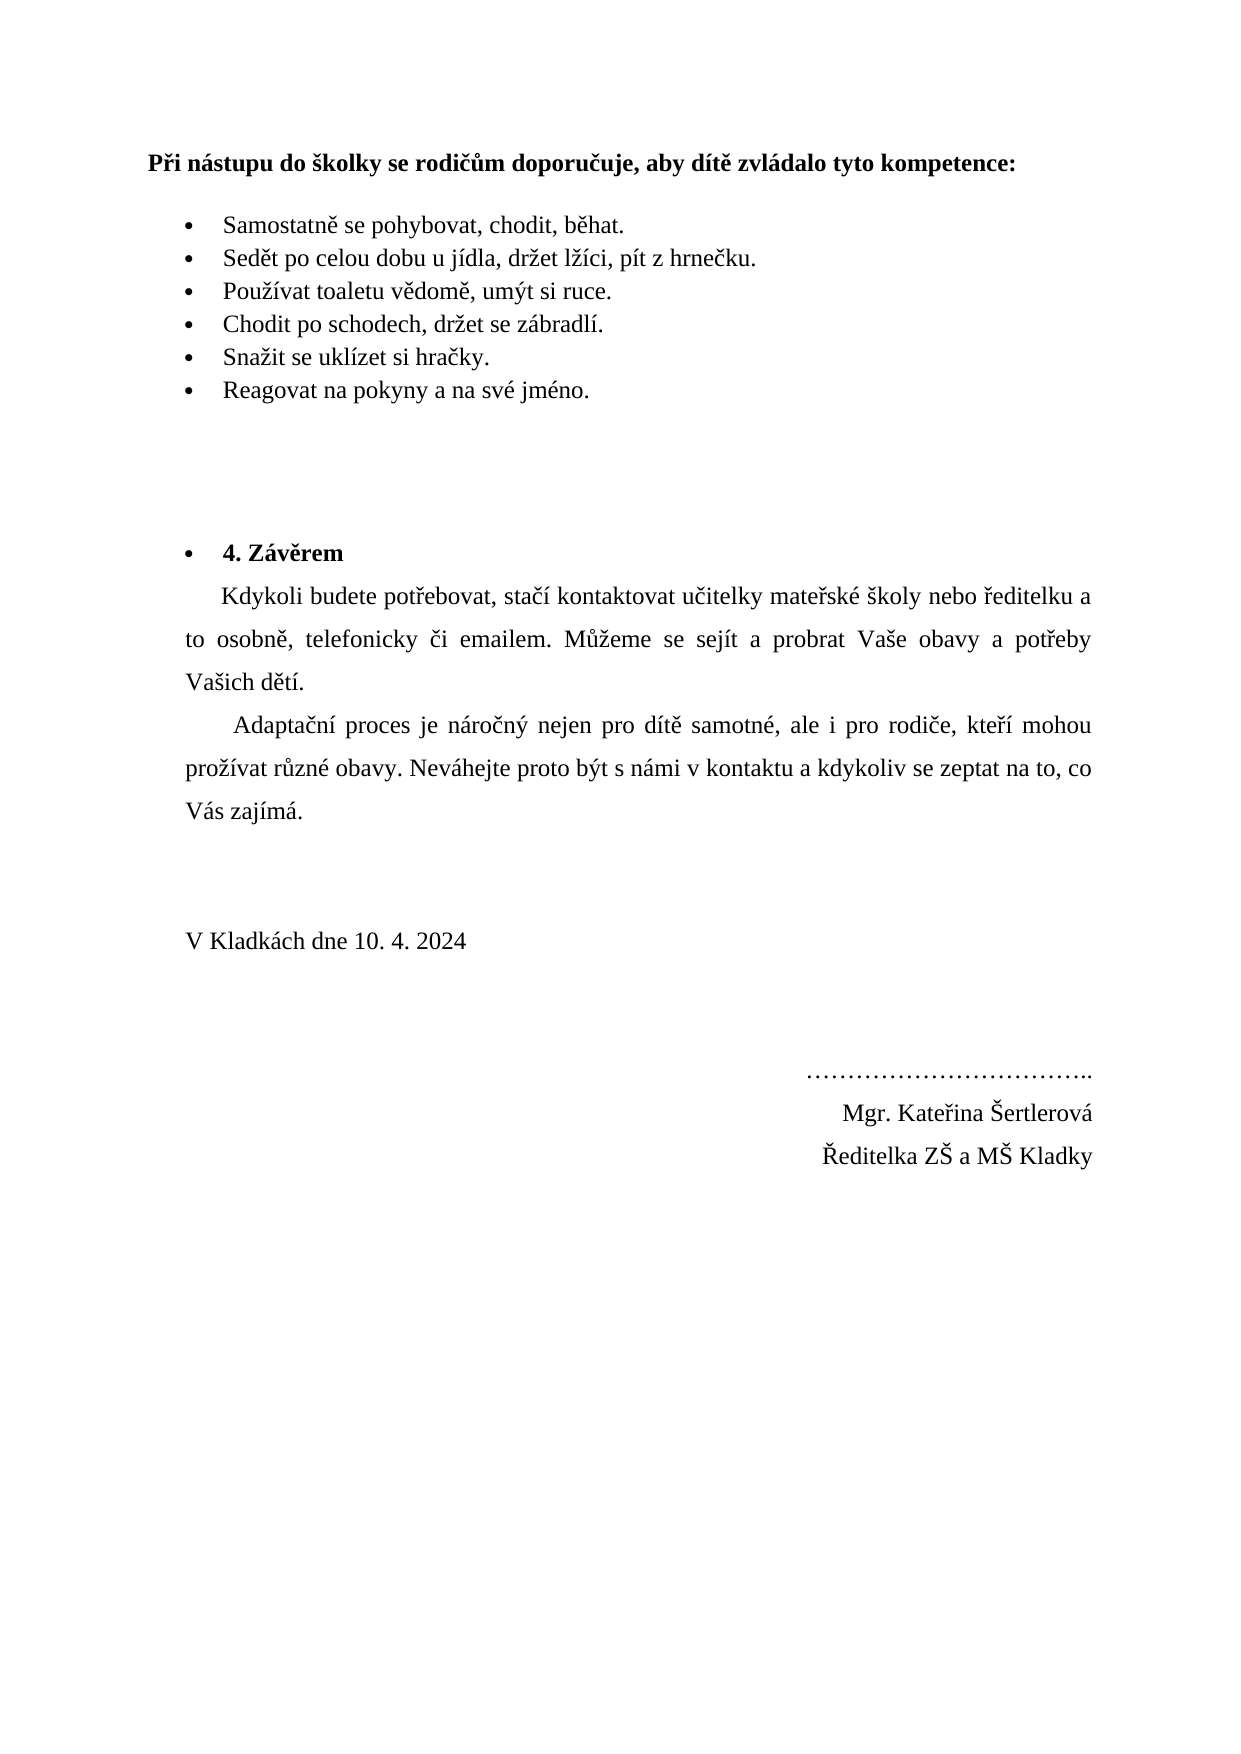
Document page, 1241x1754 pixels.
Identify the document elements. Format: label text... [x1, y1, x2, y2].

text …………………………….. [185, 1055, 1093, 1084]
list Sedět po celou dobu u jídla, držet lžíci, pít z hrnečku. [185, 243, 1093, 272]
text Při nástupu do školky se rodičům doporučuje, aby dítě zvládalo tyto kompetence: [148, 148, 1093, 176]
list 4. Závěrem [185, 538, 1093, 566]
text Adaptační proces je náročný nejen pro dítě samotné, ale i pro rodiče, kteří mohou prožívat různé obavy. Neváhejte proto být s námi v kontaktu a kdykoliv se zeptat na to, co Vás zajímá. [185, 710, 1093, 825]
list Samostatně se pohybovat, chodit, běhat. [185, 210, 1093, 238]
text Mgr. Kateřina Šertlerová [185, 1098, 1093, 1127]
text Kdykoli budete potřebovat, stačí kontaktovat učitelky mateřské školy nebo ředitelku a to osobně, telefonicky či emailem. Můžeme se sejít a probrat Vaše obavy a potřeby Vašich dětí. [185, 581, 1093, 696]
text Ředitelka ZŠ a MŠ Kladky [185, 1141, 1093, 1170]
list Snažit se uklízet si hračky. [185, 342, 1093, 371]
list Chodit po schodech, držet se zábradlí. [185, 309, 1093, 338]
list Reagovat na pokyny a na své jméno. [185, 375, 1093, 404]
text V Kladkách dne 10. 4. 2024 [185, 926, 1093, 954]
list Používat toaletu vědomě, umýt si ruce. [185, 276, 1093, 304]
